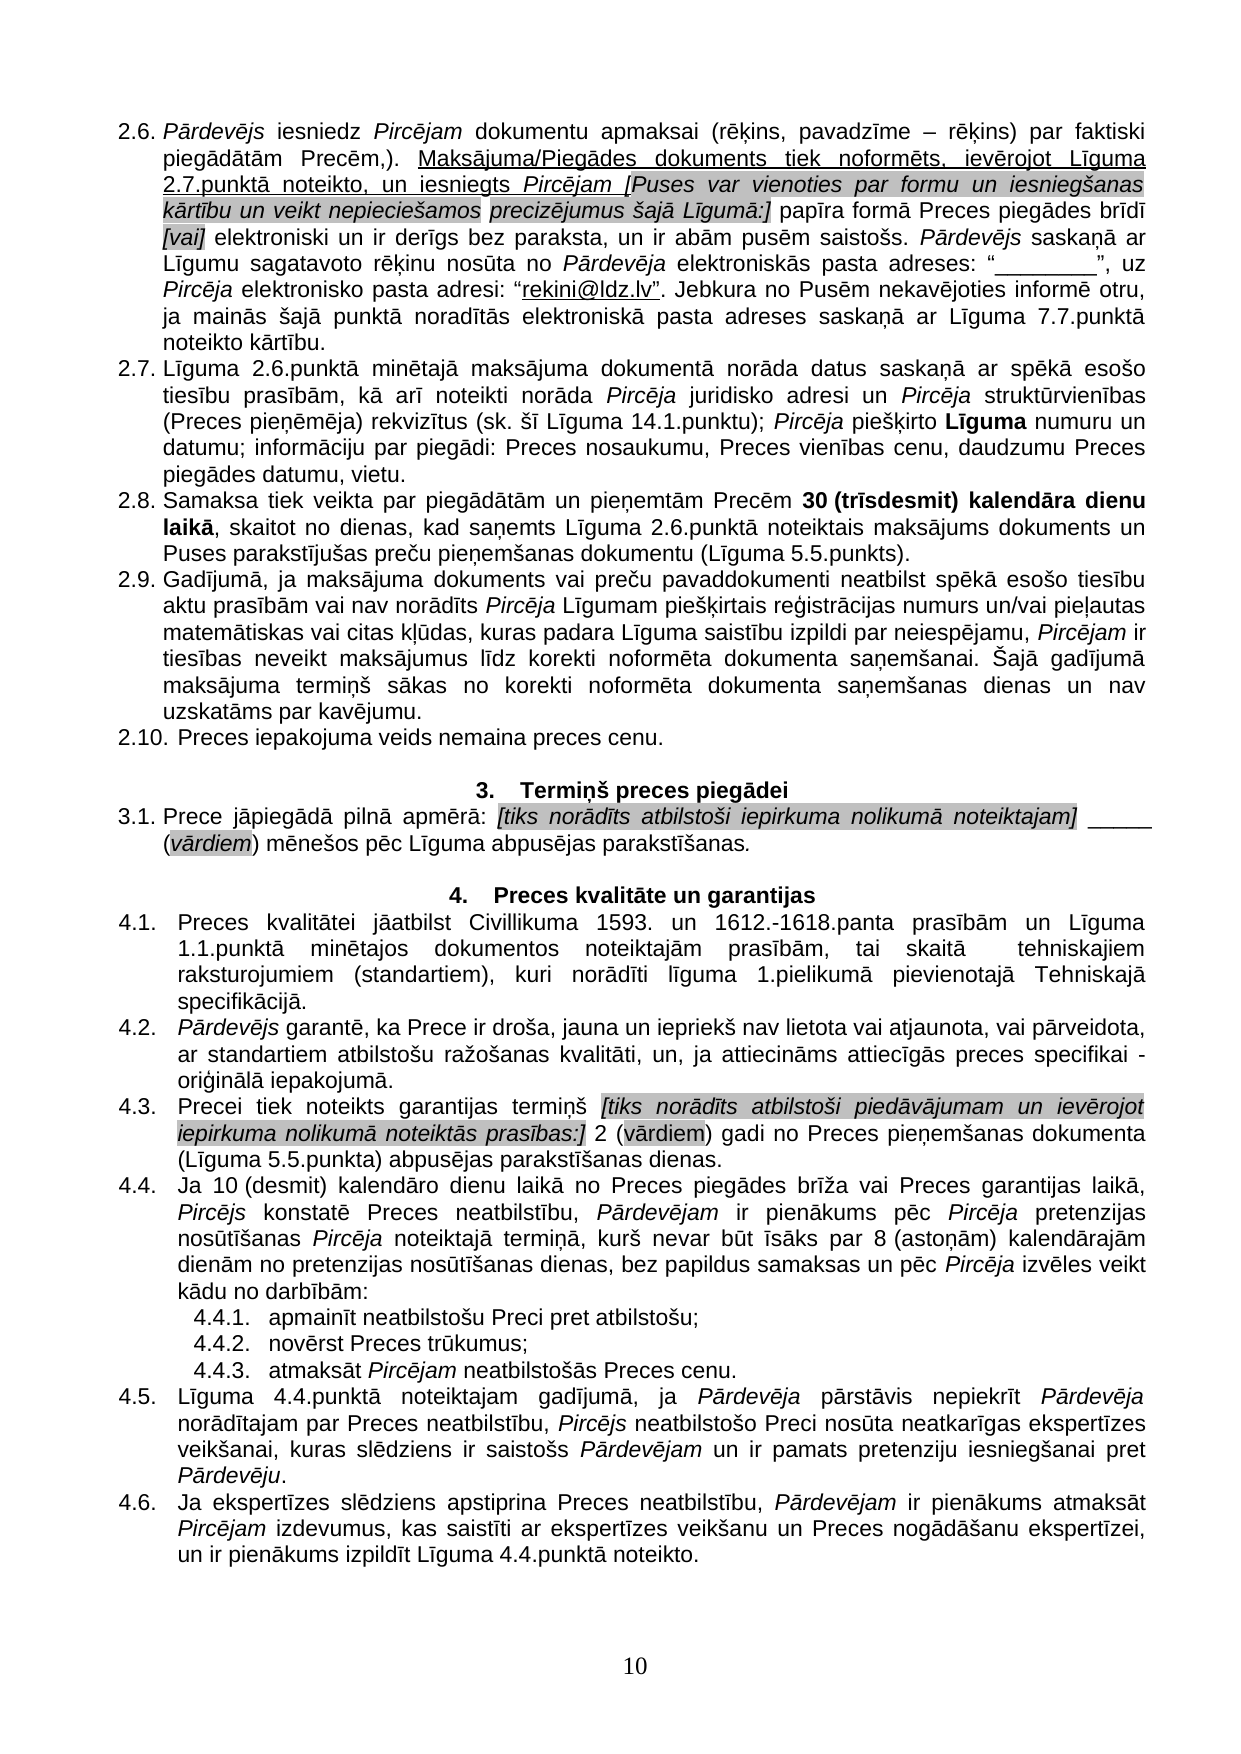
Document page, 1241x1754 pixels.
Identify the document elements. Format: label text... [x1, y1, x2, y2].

list Pārdevējs iesniedz Pircējam dokumentu apmaksai (rēķins, pavadzīme – rēķins) par faktiski piegādātām Precēm,). Maksājuma/Piegādes dokuments tiek noformēts, ievērojot Līguma 2.7.punktā noteikto, un iesniegts Pircējam [Puses var vienoties par formu un iesniegšanas kārtību un veikt nepieciešamos precizējumus šajā Līgumā:] papīra formā Preces piegādes brīdī [vai] elektroniski un ir derīgs bez paraksta, un ir abām pusēm saistošs. Pārdevējs saskaņā ar Līgumu sagatavoto rēķinu nosūta no Pārdevēja elektroniskās pasta adreses: “________”, uz Pircēja elektronisko pasta adresi: “rekini@ldz.lv”. Jebkura no Pusēm nekavējoties informē otru, ja mainās šajā punktā noradītās elektroniskā pasta adreses saskaņā ar Līguma 7.7.punktā noteikto kārtību. [118, 118, 1146, 355]
list Ja ekspertīzes slēdziens apstiprina Preces neatbilstību, Pārdevējam ir pienākums atmaksāt Pircējam izdevumus, kas saistīti ar ekspertīzes veikšanu un Preces nogādāšanu ekspertīzei, un ir pienākums izpildīt Līguma 4.4.punktā noteikto. [118, 1488, 1146, 1568]
list Preces iepakojuma veids nemaina preces cenu. [118, 724, 1146, 751]
list Līguma 2.6.punktā minētajā maksājuma dokumentā norāda datus saskaņā ar spēkā esošo tiesību prasībām, kā arī noteikti norāda Pircēja juridisko adresi un Pircēja struktūrvienības (Preces pieņēmēja) rekvizītus (sk. šī Līguma 14.1.punktu); Pircēja piešķirto Līguma numuru un datumu; informāciju par piegādi: Preces nosaukumu, Preces vienības cenu, daudzumu Preces piegādes datumu, vietu. [118, 355, 1146, 487]
list Ja 10 (desmit) kalendāro dienu laikā no Preces piegādes brīža vai Preces garantijas laikā, Pircējs konstatē Preces neatbilstību, Pārdevējam ir pienākums pēc Pircēja pretenzijas nosūtīšanas Pircēja noteiktajā termiņā, kurš nevar būt īsāks par 8 (astoņām) kalendārajām dienām no pretenzijas nosūtīšanas dienas, bez papildus samaksas un pēc Pircēja izvēles veikt kādu no darbībām: [118, 1172, 1146, 1304]
list atmaksāt Pircējam neatbilstošās Preces cenu. [193, 1357, 1146, 1383]
list Pārdevējs garantē, ka Prece ir droša, jauna un iepriekš nav lietota vai atjaunota, vai pārveidota, ar standartiem atbilstošu ražošanas kvalitāti, un, ja attiecināms attiecīgās preces specifikai - oriģinālā iepakojumā. [118, 1014, 1146, 1093]
list Termiņš preces piegādei [118, 777, 1146, 803]
list Samaksa tiek veikta par piegādātām un pieņemtām Precēm 30 (trīsdesmit) kalendāra dienu laikā, skaitot no dienas, kad saņemts Līguma 2.6.punktā noteiktais maksājums dokuments un Puses parakstījušas preču pieņemšanas dokumentu (Līguma 5.5.punkts). [118, 487, 1146, 566]
list Preces kvalitātei jāatbilst Civillikuma 1593. un 1612.-1618.panta prasībām un Līguma 1.1.punktā minētajos dokumentos noteiktajām prasībām, tai skaitā tehniskajiem raksturojumiem (standartiem), kuri norādīti līguma 1.pielikumā pievienotajā Tehniskajā specifikācijā. [118, 909, 1146, 1014]
list apmainīt neatbilstošu Preci pret atbilstošu; [193, 1304, 1146, 1330]
list Precei tiek noteikts garantijas termiņš [tiks norādīts atbilstoši piedāvājumam un ievērojot iepirkuma nolikumā noteiktās prasības:] 2 (vārdiem) gadi no Preces pieņemšanas dokumenta (Līguma 5.5.punkta) abpusējas parakstīšanas dienas. [118, 1093, 1146, 1172]
list Prece jāpiegādā pilnā apmērā: [tiks norādīts atbilstoši iepirkuma nolikumā noteiktajam] _____ (vārdiem) mēnešos pēc Līguma abpusējas parakstīšanas. [118, 803, 1152, 856]
list Gadījumā, ja maksājuma dokuments vai preču pavaddokumenti neatbilst spēkā esošo tiesību aktu prasībām vai nav norādīts Pircēja Līgumam piešķirtais reģistrācijas numurs un/vai pieļautas matemātiskas vai citas kļūdas, kuras padara Līguma saistību izpildi par neiespējamu, Pircējam ir tiesības neveikt maksājumus līdz korekti noformēta dokumenta saņemšanai. Šajā gadījumā maksājuma termiņš sākas no korekti noformēta dokumenta saņemšanas dienas un nav uzskatāms par kavējumu. [118, 566, 1146, 724]
list novērst Preces trūkumus; [193, 1330, 1146, 1357]
list Līguma 4.4.punktā noteiktajam gadījumā, ja Pārdevēja pārstāvis nepiekrīt Pārdevēja norādītajam par Preces neatbilstību, Pircējs neatbilstošo Preci nosūta neatkarīgas ekspertīzes veikšanai, kuras slēdziens ir saistošs Pārdevējam un ir pamats pretenziju iesniegšanai pret Pārdevēju. [118, 1383, 1146, 1488]
list Preces kvalitāte un garantijas [118, 882, 1146, 909]
